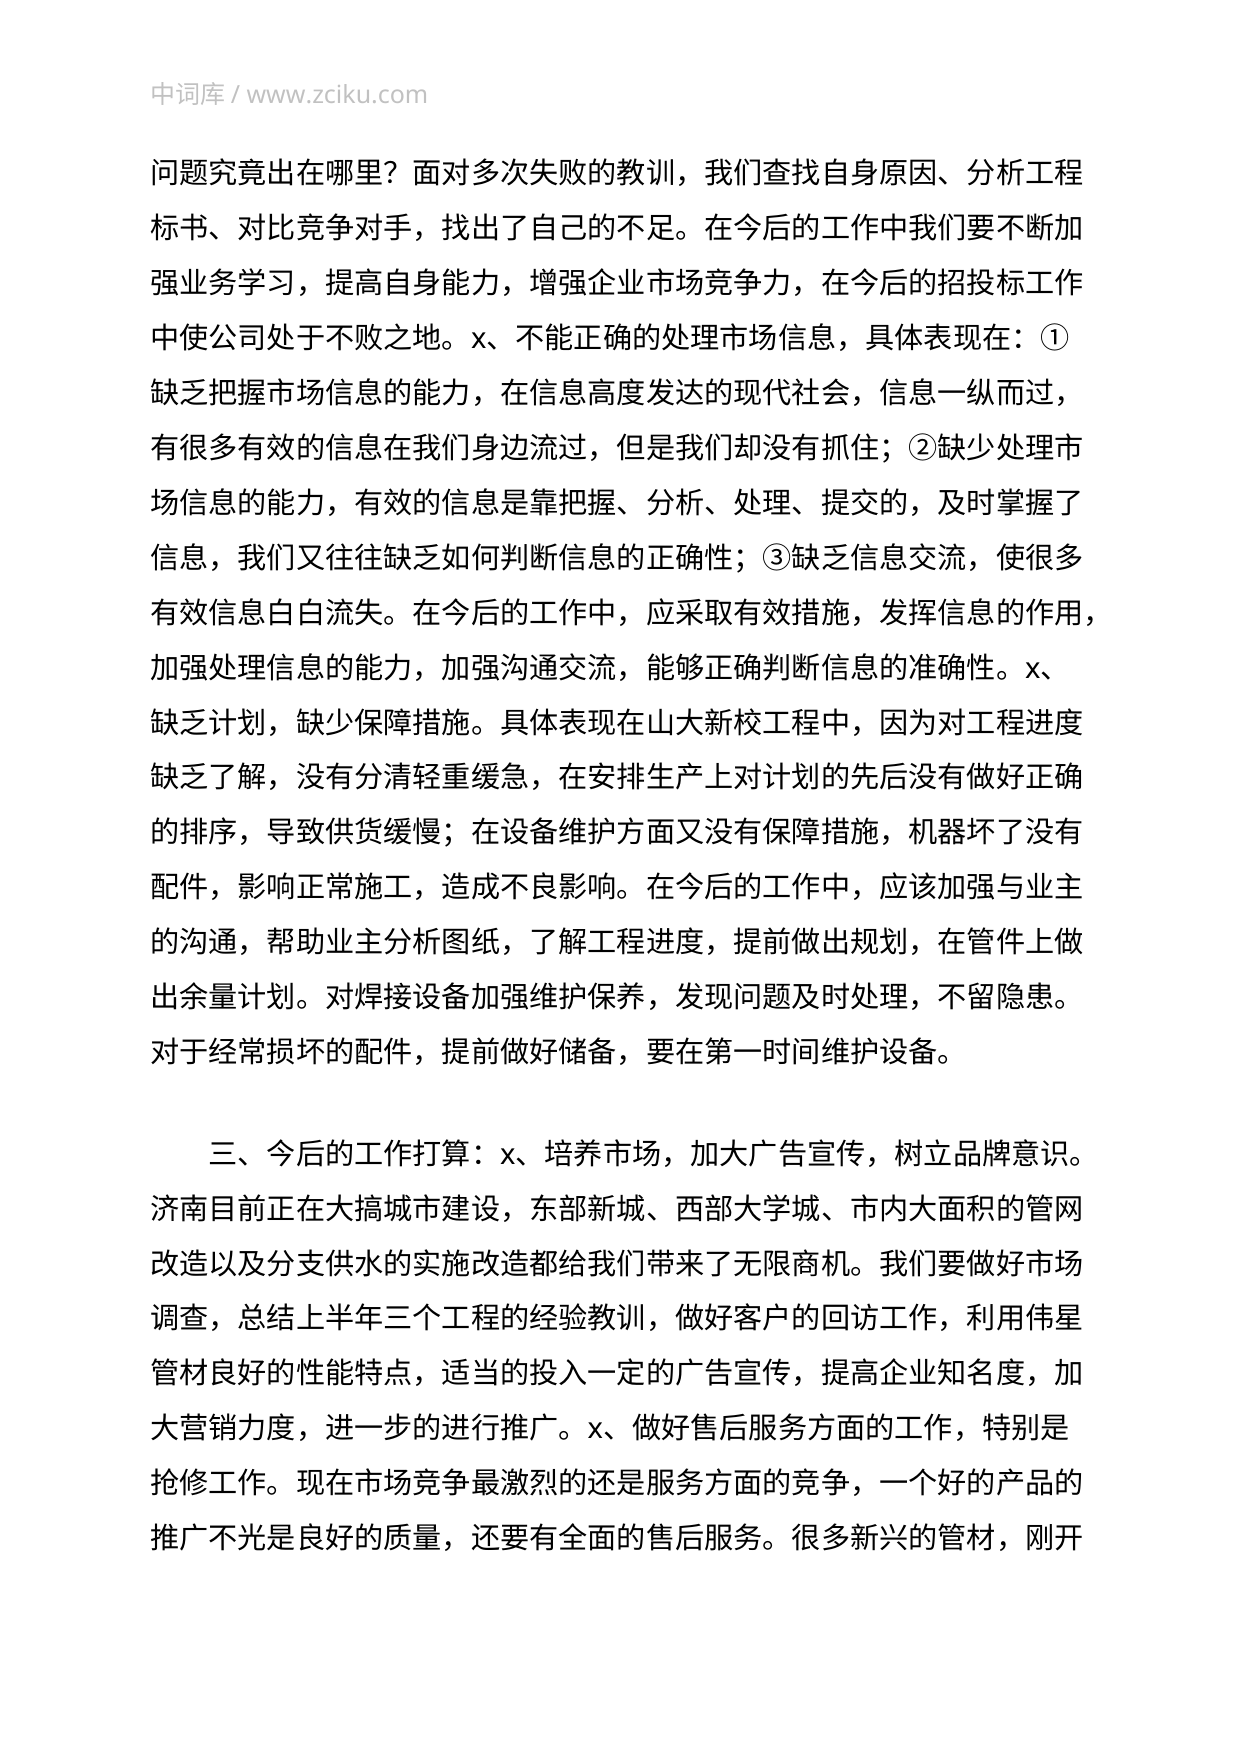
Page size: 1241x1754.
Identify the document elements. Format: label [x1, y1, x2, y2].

text [150, 1130, 1090, 1557]
text [150, 150, 1090, 1071]
